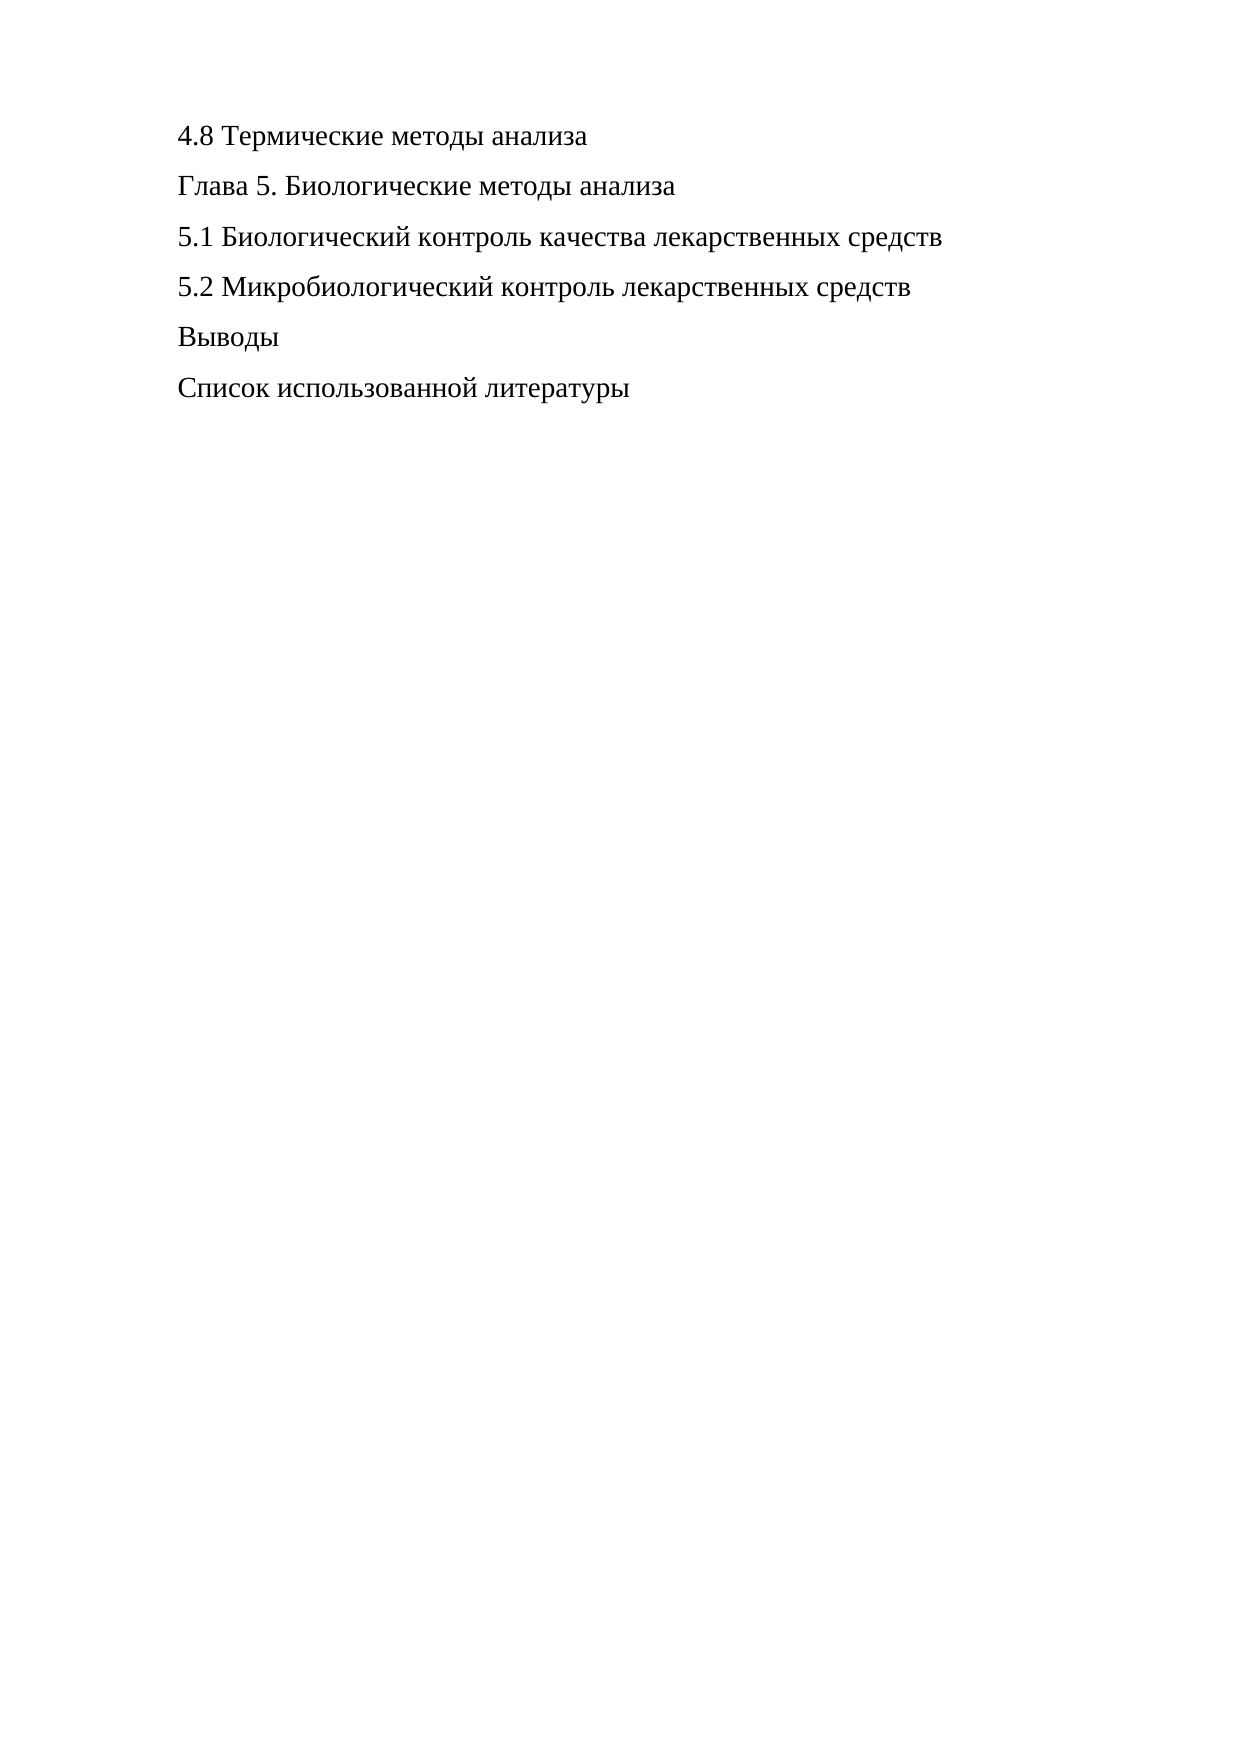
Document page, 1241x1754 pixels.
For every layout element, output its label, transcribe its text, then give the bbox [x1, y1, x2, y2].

text 5.1 Биологический контроль качества лекарственных средств [177, 219, 1152, 252]
text 4.8 Термические методы анализа [177, 118, 1152, 152]
text Выводы [177, 319, 1152, 353]
text 5.2 Микробиологический контроль лекарственных средств [177, 269, 1152, 303]
text Глава 5. Биологические методы анализа1 [177, 168, 1152, 202]
text Список использованной литературы [177, 370, 1152, 403]
